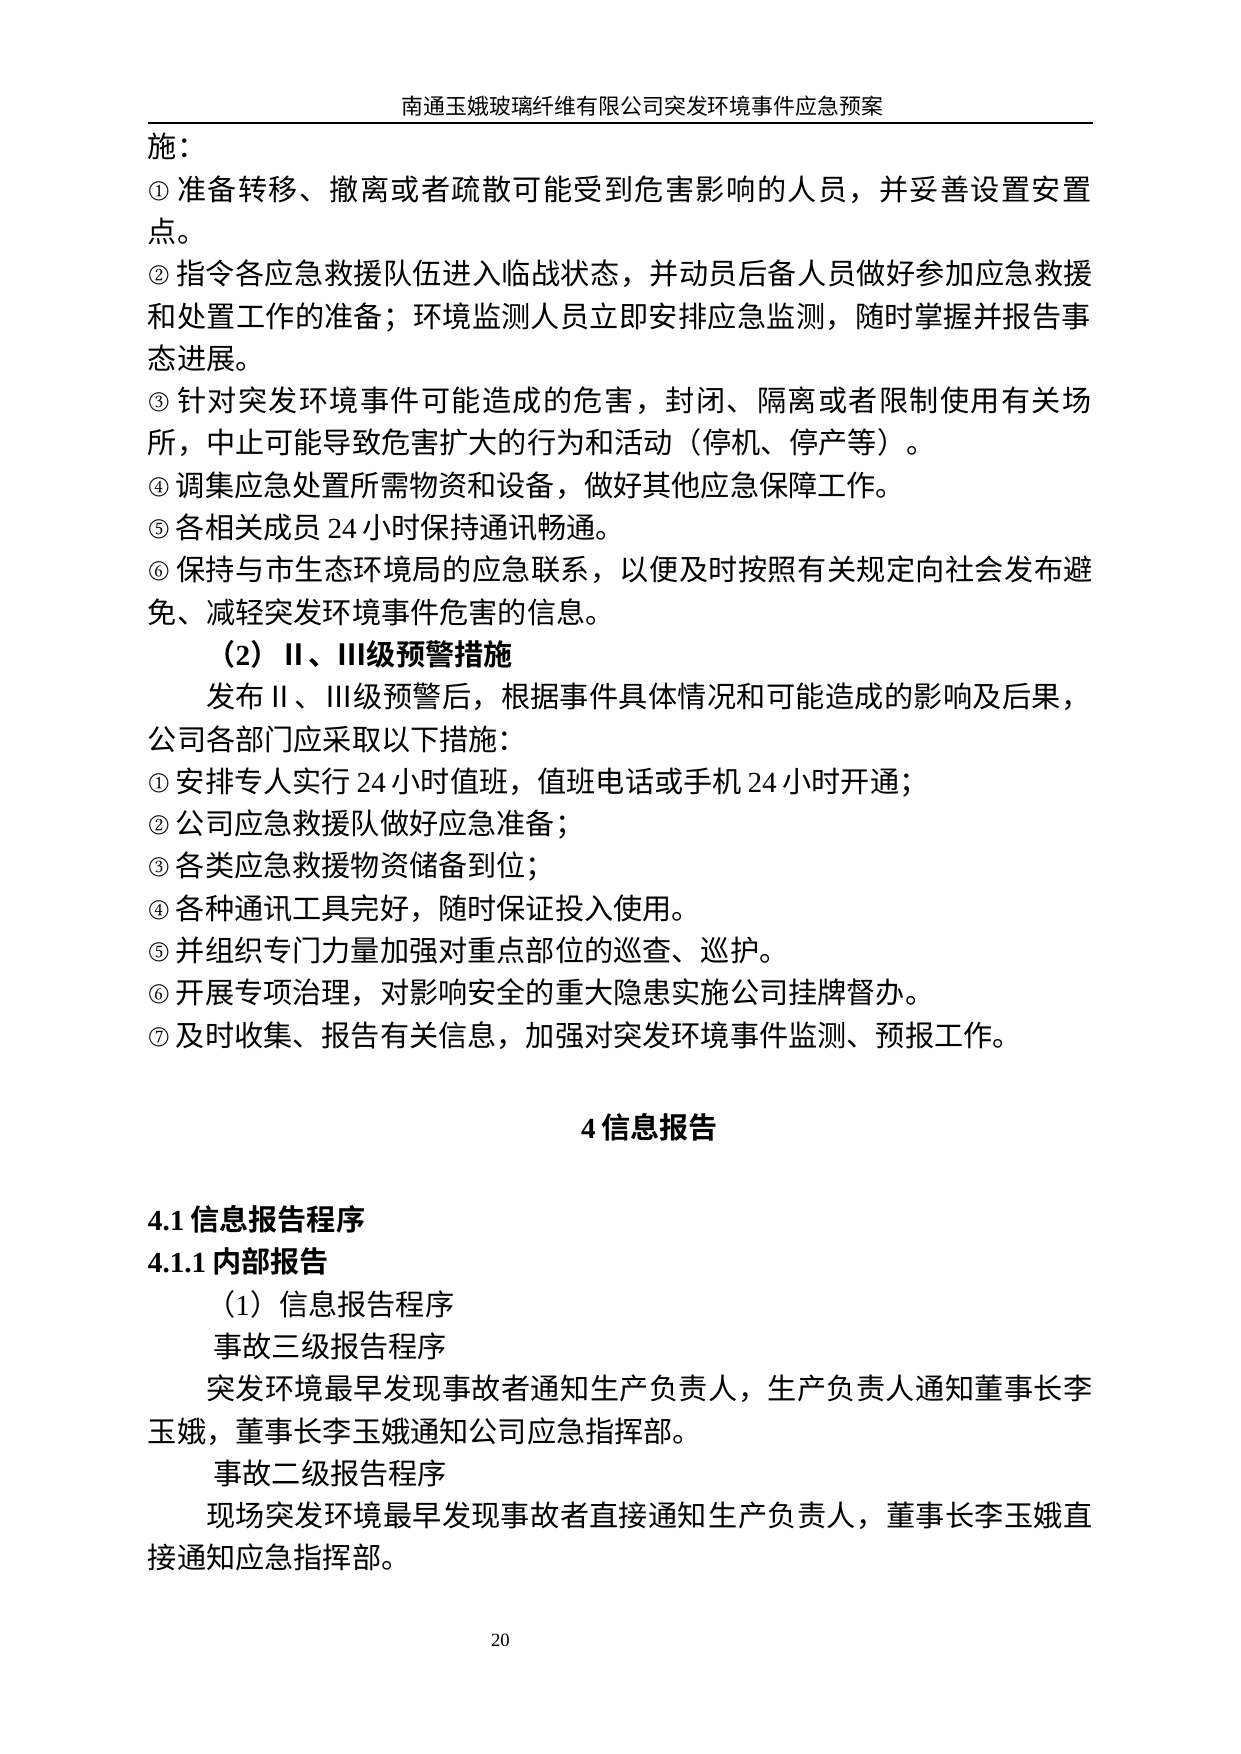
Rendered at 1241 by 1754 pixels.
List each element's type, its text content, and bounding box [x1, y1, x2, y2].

list ⑤并组织专门力量加强对重点部位的巡查、巡护。 [148, 927, 1093, 970]
list ⑥开展专项治理，对影响安全的重大隐患实施公司挂牌督办。 [148, 970, 1093, 1012]
text 事故三级报告程序 [148, 1323, 1093, 1366]
text 4.1信息报告程序 [148, 1197, 1093, 1239]
subtitle 4信息报告 [148, 1104, 1093, 1147]
text 4.1.1内部报告 [148, 1239, 1093, 1281]
list ⑥保持与市生态环境局的应急联系，以便及时按照有关规定向社会发布避免、减轻突发环境事件危害的信息。 [148, 547, 1093, 631]
list 信息报告程序 [148, 1281, 1093, 1323]
list ⑤各相关成员24小时保持畅通。 [148, 504, 1093, 547]
list ③各类应急救援物资储备到位； [148, 843, 1093, 885]
list ④调集应急处置所需物资和设备，做好其他应急保障工作。 [148, 462, 1093, 504]
list ②公司应急救援队好应急准备； [148, 801, 1093, 843]
list ⑦及时收集、报告有关信息，加强对突发环境事件监测、预报工作。 [148, 1012, 1093, 1054]
list ④各种工具完好，随时保证投入使用。 [148, 885, 1093, 927]
list ②指令各应急救援队伍进入临战状态，并动员后备人员做好参加应急救援和处置工作的准备；环境监测人员立即安排应急监测，随时掌握并报告事态进展。 [148, 251, 1093, 378]
list ③针对突发环境事件可能造成的危害，封闭、隔离或者限制使用有关场所，中止可能导致危害扩大的行为和活动（停机、停产等）。 [148, 378, 1093, 462]
text 突发环境最早发现事故者通知生产负责人，生产负责人通知董事长李玉娥，董事长李玉娥通知公司应急指挥部。 [148, 1366, 1093, 1450]
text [148, 124, 1093, 166]
text 发布Ⅱ、Ⅲ级预警后，根据事件具体情况和可能造成的影响及后果，公司各部门应采取以下措施： [148, 674, 1093, 758]
list ①准备转移、撤离或者疏散可能受到危害影响的人员，并妥善设置安置点。 [148, 166, 1093, 251]
text （2）Ⅱ、Ⅲ级预警措施 [148, 631, 1093, 674]
text 事故二级报告程序 [148, 1450, 1093, 1493]
list ①安排专人实行24小时值班，值班电话或手机24小时开通； [148, 758, 1093, 801]
text 现场突发环境最早发现事故者直接通知生产负责人，董事长李玉娥直接通知应急指挥部。 [148, 1493, 1093, 1577]
